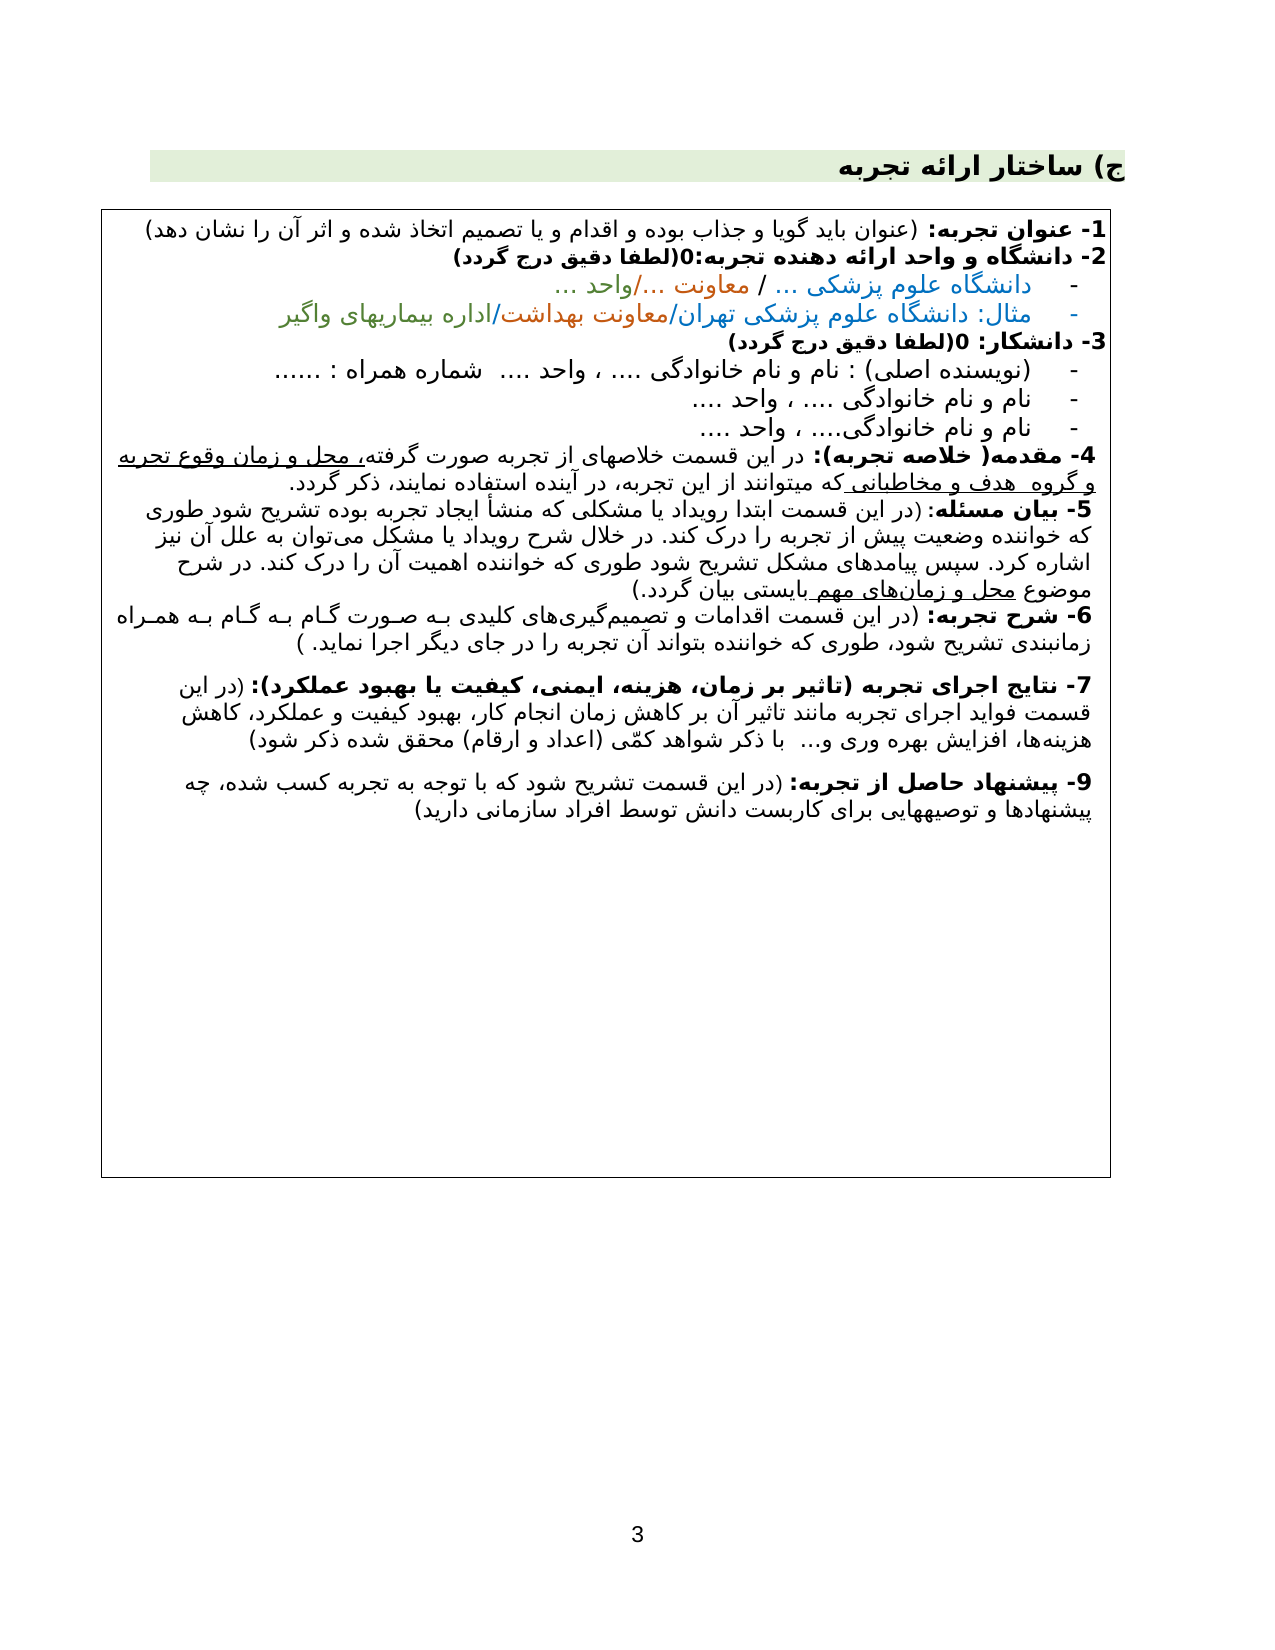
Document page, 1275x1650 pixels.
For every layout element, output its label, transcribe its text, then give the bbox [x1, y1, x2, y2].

text ج) ساختار ارائه تجربه [150, 150, 1125, 182]
